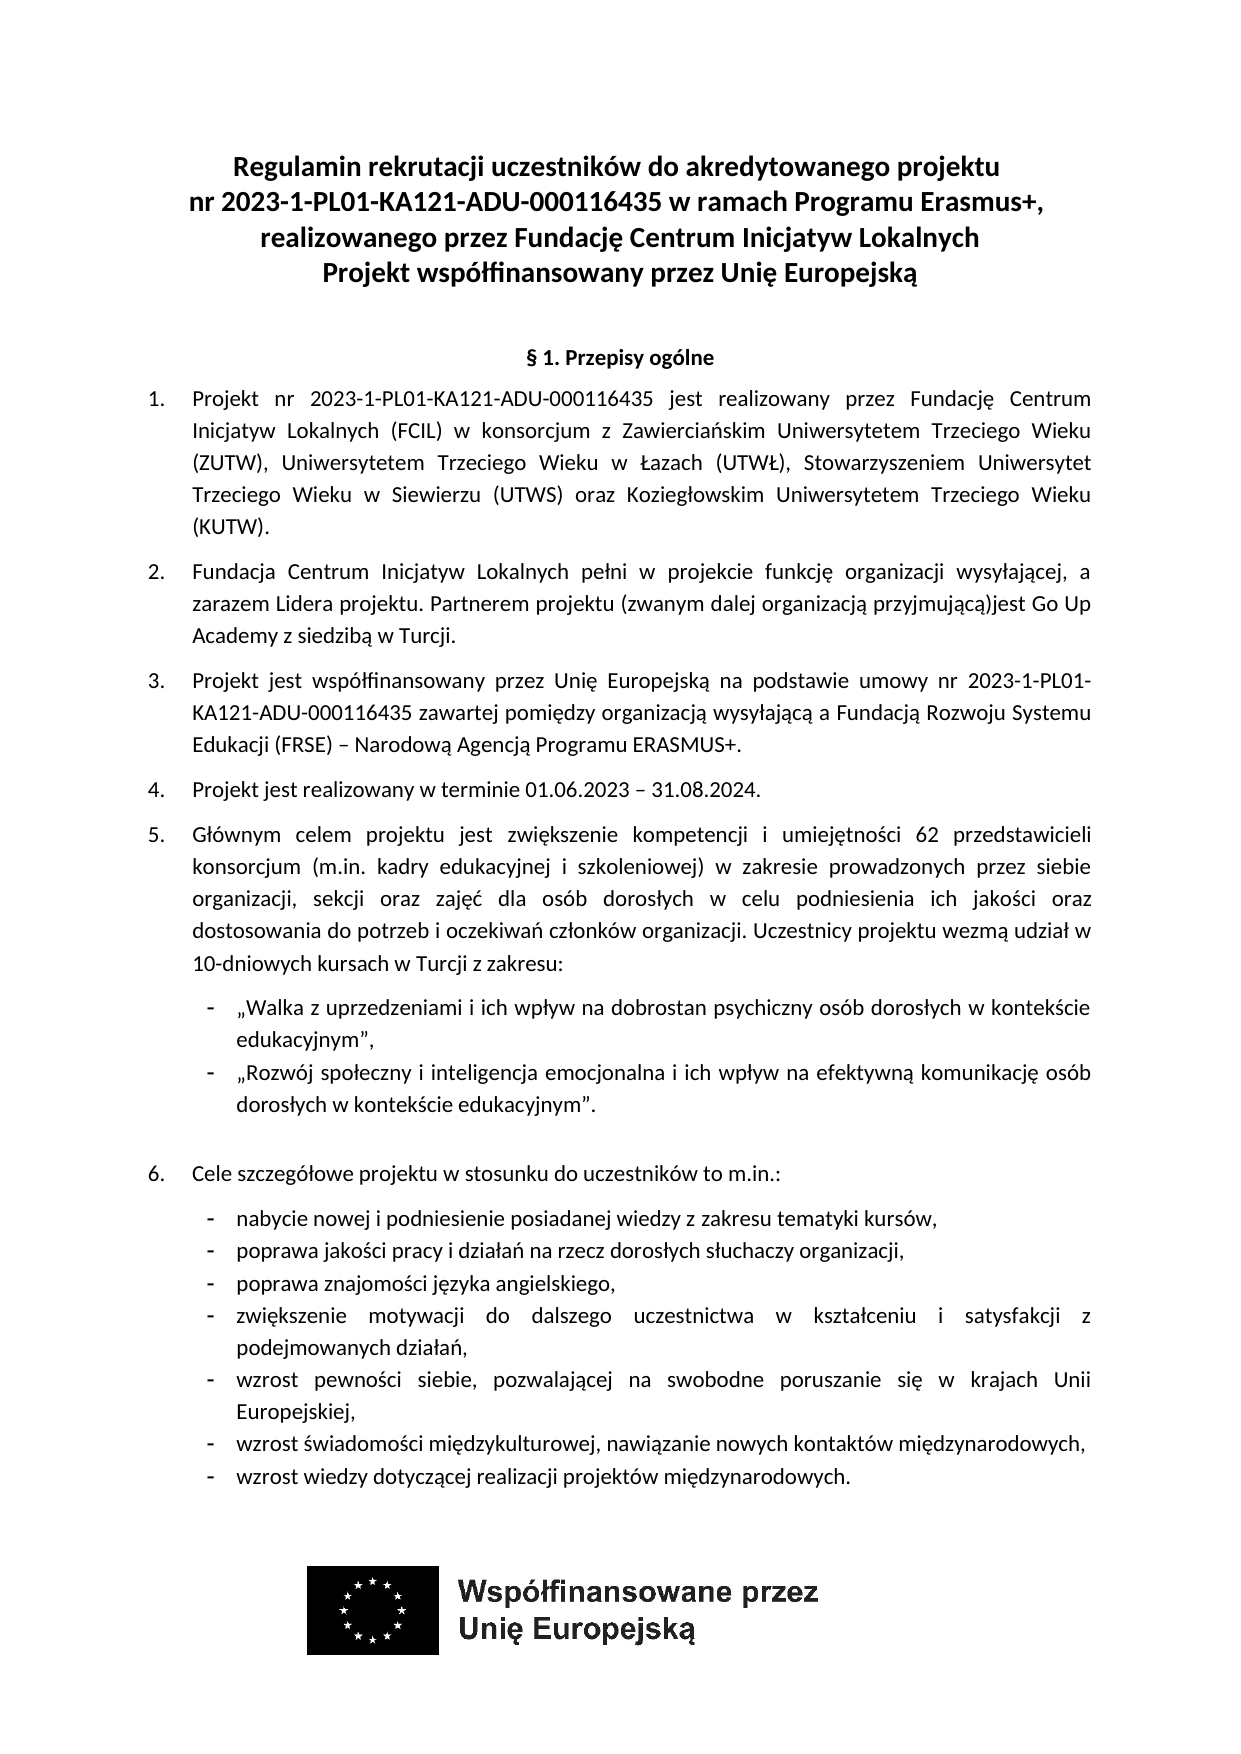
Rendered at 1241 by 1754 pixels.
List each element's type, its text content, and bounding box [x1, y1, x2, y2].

list poprawa jakości pracy i działań na rzecz dorosłych słuchaczy organizacji, [207, 1236, 1093, 1264]
text § 1. Przepisy ogólne [148, 343, 1093, 371]
list „Walka z uprzedzeniami i ich wpływ na dobrostan psychiczny osób dorosłych w kontekście edukacyjnym”, [207, 993, 1093, 1053]
list zwiększenie motywacji do dalszego uczestnictwa w kształceniu i satysfakcji z podejmowanych działań, [207, 1301, 1093, 1361]
list wzrost świadomości międzykulturowej, nawiązanie nowych kontaktów międzynarodowych, [207, 1429, 1093, 1458]
list Projekt jest realizowany w terminie 01.06.2023 – 31.08.2024. [148, 775, 1093, 803]
list nabycie nowej i podniesienie posiadanej wiedzy z zakresu tematyki kursów, [207, 1204, 1093, 1232]
picture [299, 1561, 941, 1661]
text Regulamin rekrutacji uczestników do akredytowanego projektu nr 2023-1-PL01-KA121-ADU-000116435 w ramach Programu Erasmus+, realizowanego przez Fundację Centrum Inicjatyw Lokalnych Projekt współfinansowany przez Unię Europejską [148, 148, 1093, 290]
list poprawa znajomości języka angielskiego, [207, 1269, 1093, 1297]
list Głównym celem projektu jest zwiększenie kompetencji i umiejętności 62 przedstawicieli konsorcjum (m.in. kadry edukacyjnej i szkoleniowej) w zakresie prowadzonych przez siebie organizacji, sekcji oraz zajęć dla osób dorosłych w celu podniesienia ich jakości oraz dostosowania do potrzeb i oczekiwań członków organizacji. Uczestnicy projektu wezmą udział w 10-dniowych kursach w Turcji z zakresu: [148, 820, 1093, 977]
list wzrost pewności siebie, pozwalającej na swobodne poruszanie się w krajach Unii Europejskiej, [207, 1365, 1093, 1425]
list „Rozwój społeczny i inteligencja emocjonalna i ich wpływ na efektywną komunikację osób dorosłych w kontekście edukacyjnym”. [207, 1058, 1093, 1118]
list Fundacja Centrum Inicjatyw Lokalnych pełni w projekcie funkcję organizacji wysyłającej, a zarazem Lidera projektu. Partnerem projektu (zwanym dalej organizacją przyjmującą)jest Go Up Academy z siedzibą w Turcji. [148, 557, 1093, 649]
list wzrost wiedzy dotyczącej realizacji projektów międzynarodowych. [207, 1462, 1093, 1490]
list Projekt jest współfinansowany przez Unię Europejską na podstawie umowy nr 2023-1-PL01-KA121-ADU-000116435 zawartej pomiędzy organizacją wysyłającą a Fundacją Rozwoju Systemu Edukacji (FRSE) – Narodową Agencją Programu ERASMUS+. [148, 666, 1093, 758]
list Projekt nr 2023-1-PL01-KA121-ADU-000116435 jest realizowany przez Fundację Centrum Inicjatyw Lokalnych (FCIL) w konsorcjum z Zawierciańskim Uniwersytetem Trzeciego Wieku (ZUTW), Uniwersytetem Trzeciego Wieku w Łazach (UTWŁ), Stowarzyszeniem Uniwersytet Trzeciego Wieku w Siewierzu (UTWS) oraz Koziegłowskim Uniwersytetem Trzeciego Wieku (KUTW). [148, 384, 1093, 540]
list Cele szczegółowe projektu w stosunku do uczestników to m.in.: [148, 1159, 1093, 1188]
